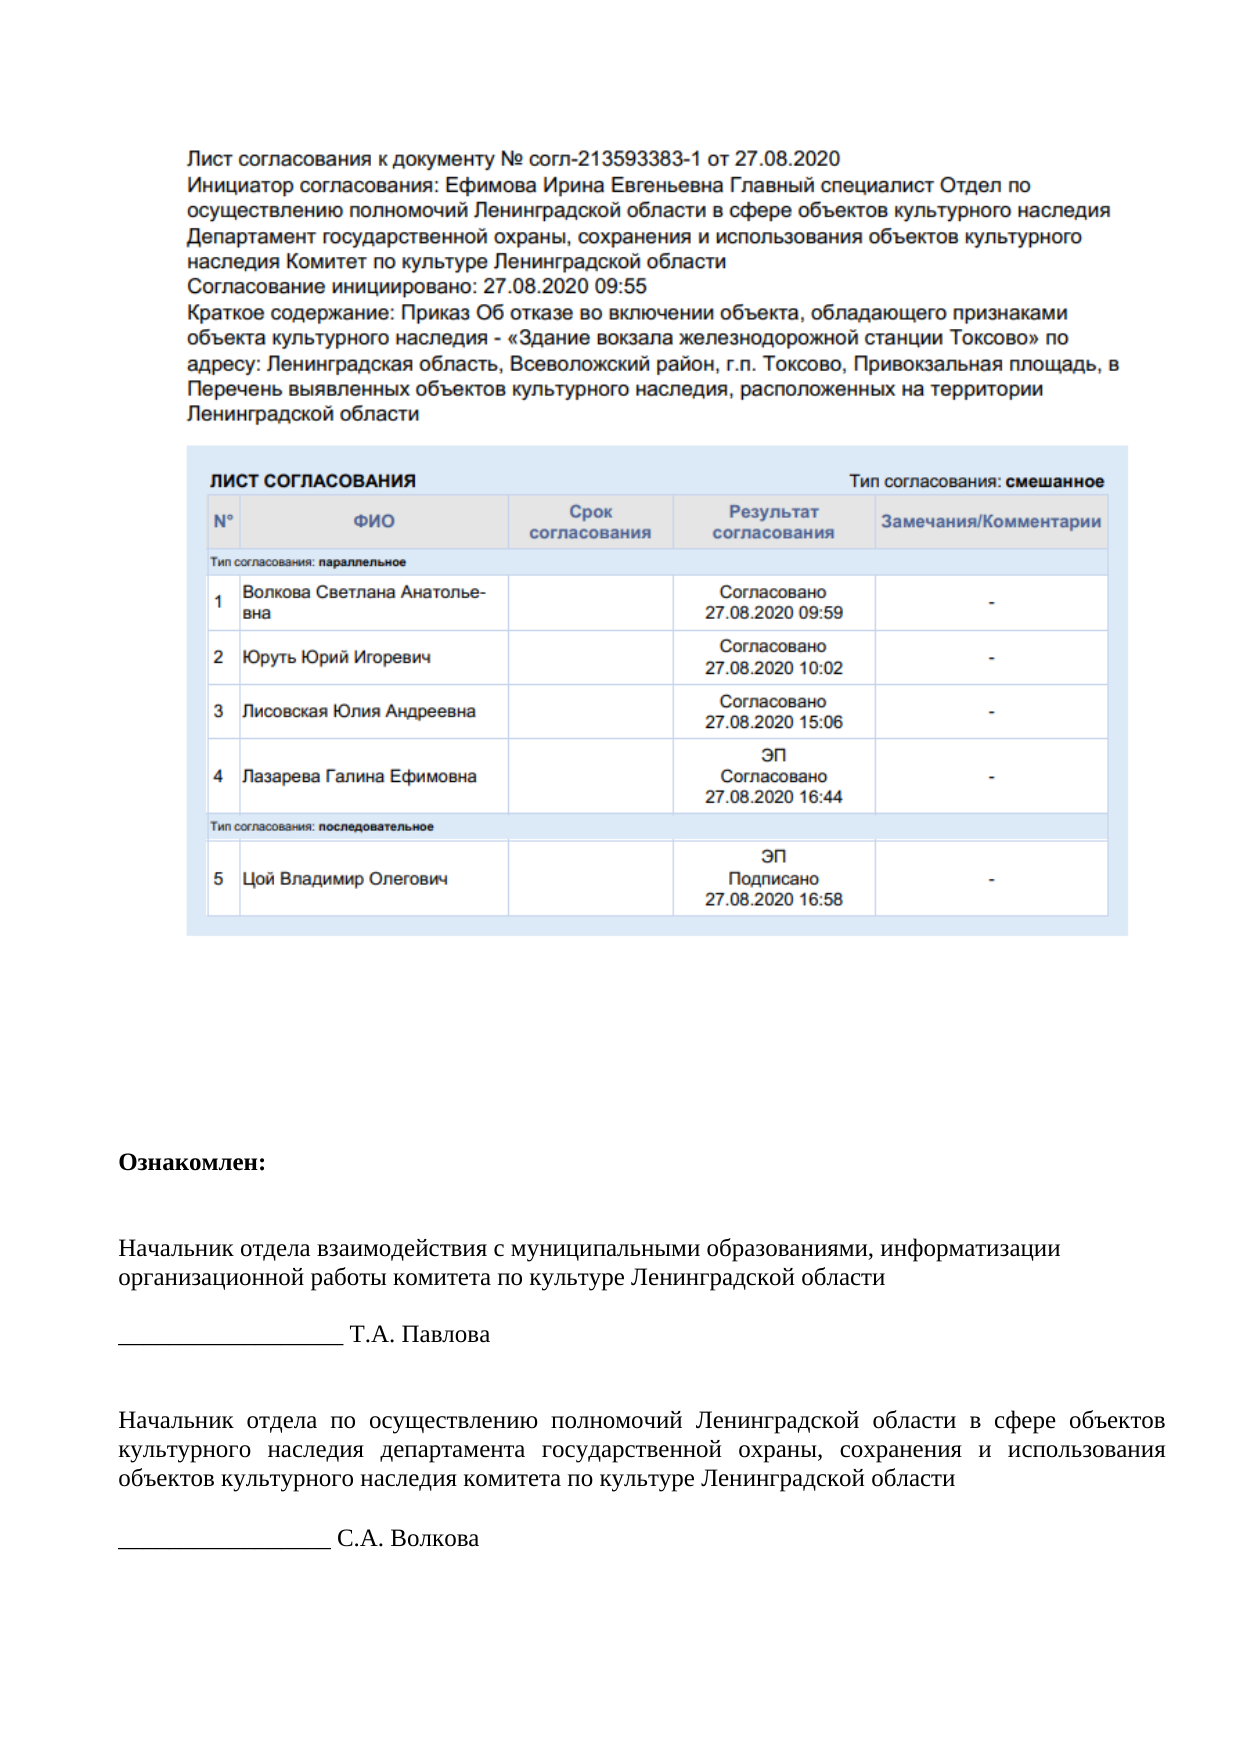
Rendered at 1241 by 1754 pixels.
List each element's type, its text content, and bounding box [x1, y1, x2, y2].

text __________________ Т.А. Павлова [118, 1319, 1166, 1348]
text Начальник отдела по осуществлению полномочий Ленинградской области в сфере объектов культурного наследия департамента государственной охраны, сохранения и использования объектов культурного наследия комитета по культуре Ленинградской области [118, 1405, 1166, 1492]
text Ознакомлен: [118, 1147, 1166, 1175]
text _________________ С.А. Волкова [118, 1523, 1166, 1552]
text Начальник отдела взаимодействия с муниципальными образованиями, информатизации организационной работы комитета по культуре Ленинградской области [118, 1233, 1166, 1290]
picture [118, 118, 1195, 975]
